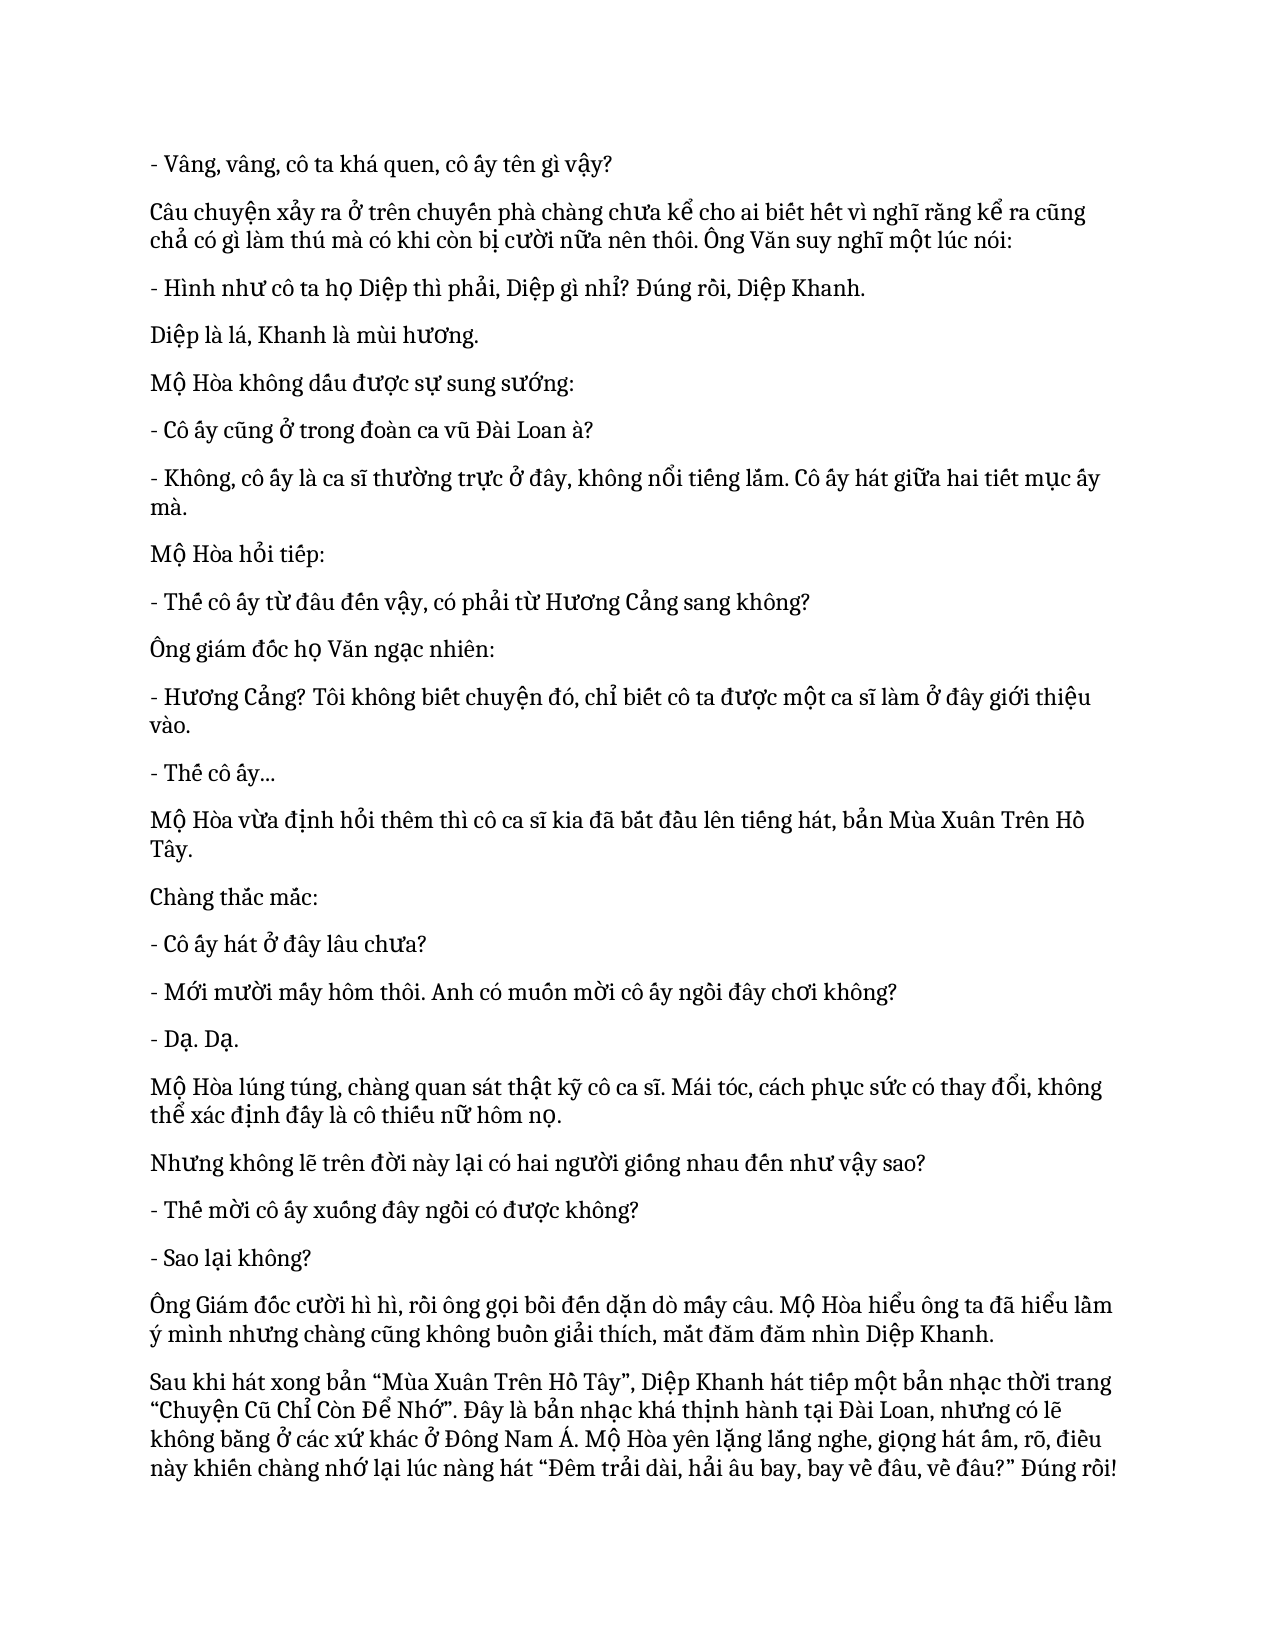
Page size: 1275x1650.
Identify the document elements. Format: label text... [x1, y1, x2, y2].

text Mộ Hòa vừa định hỏi thêm thì cô ca sĩ kia đã bắt đầu lên tiếng hát, bản Mùa Xuân Trên Hồ Tây. [150, 806, 1125, 864]
text Ông Giám đốc cười hì hì, rồi ông gọi bồi đến dặn dò mấy câu. Mộ Hòa hiểu ông ta đã hiểu lầm ý mình nhưng chàng cũng không buồn giải thích, mắt đăm đăm nhìn Diệp Khanh. [150, 1291, 1125, 1349]
text Chàng thắc mắc: [150, 882, 1125, 911]
text - Vâng, vâng, cô ta khá quen, cô ấy tên gì vậy? [150, 150, 1125, 179]
text Mộ Hòa hỏi tiếp: [150, 540, 1125, 569]
text - Không, cô ấy là ca sĩ thường trực ở đây, không nổi tiếng lắm. Cô ấy hát giữa hai tiết mục ấy mà. [150, 464, 1125, 521]
text Nhưng không lẽ trên đời này lại có hai người giống nhau đến như vậy sao? [150, 1149, 1125, 1177]
text - Cô ấy hát ở đây lâu chưa? [150, 930, 1125, 959]
text Mộ Hòa lúng túng, chàng quan sát thật kỹ cô ca sĩ. Mái tóc, cách phục sức có thay đổi, không thể xác định đấy là cô thiếu nữ hôm nọ. [150, 1072, 1125, 1130]
text - Hình như cô ta họ Diệp thì phải, Diệp gì nhỉ? Đúng rồi, Diệp Khanh. [150, 274, 1125, 302]
text - Thế mời cô ấy xuống đây ngồi có được không? [150, 1196, 1125, 1225]
text - Hương Cảng? Tôi không biết chuyện đó, chỉ biết cô ta được một ca sĩ làm ở đây giới thiệu vào. [150, 682, 1125, 740]
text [150, 1367, 1125, 1482]
text - Mới mười mấy hôm thôi. Anh có muốn mời cô ấy ngồi đây chơi không? [150, 977, 1125, 1006]
text Mộ Hòa không dấu được sự sung sướng: [150, 369, 1125, 397]
text - Thế cô ấy từ đâu đến vậy, có phải từ Hương Cảng sang không? [150, 587, 1125, 616]
text Ông giám đốc họ Văn ngạc nhiên: [150, 635, 1125, 664]
text - Thế cô ấy... [150, 759, 1125, 787]
text Diệp là lá, Khanh là mùi hương. [150, 321, 1125, 350]
text Câu chuyện xảy ra ở trên chuyến phà chàng chưa kể cho ai biết hết vì nghĩ rằng kể ra cũng chả có gì làm thú mà có khi còn bị cười nữa nên thôi. Ông Văn suy nghĩ một lúc nói: [150, 197, 1125, 255]
text - Sao lại không? [150, 1244, 1125, 1272]
text - Dạ. Dạ. [150, 1025, 1125, 1054]
text - Cô ấy cũng ở trong đoàn ca vũ Đài Loan à? [150, 416, 1125, 445]
